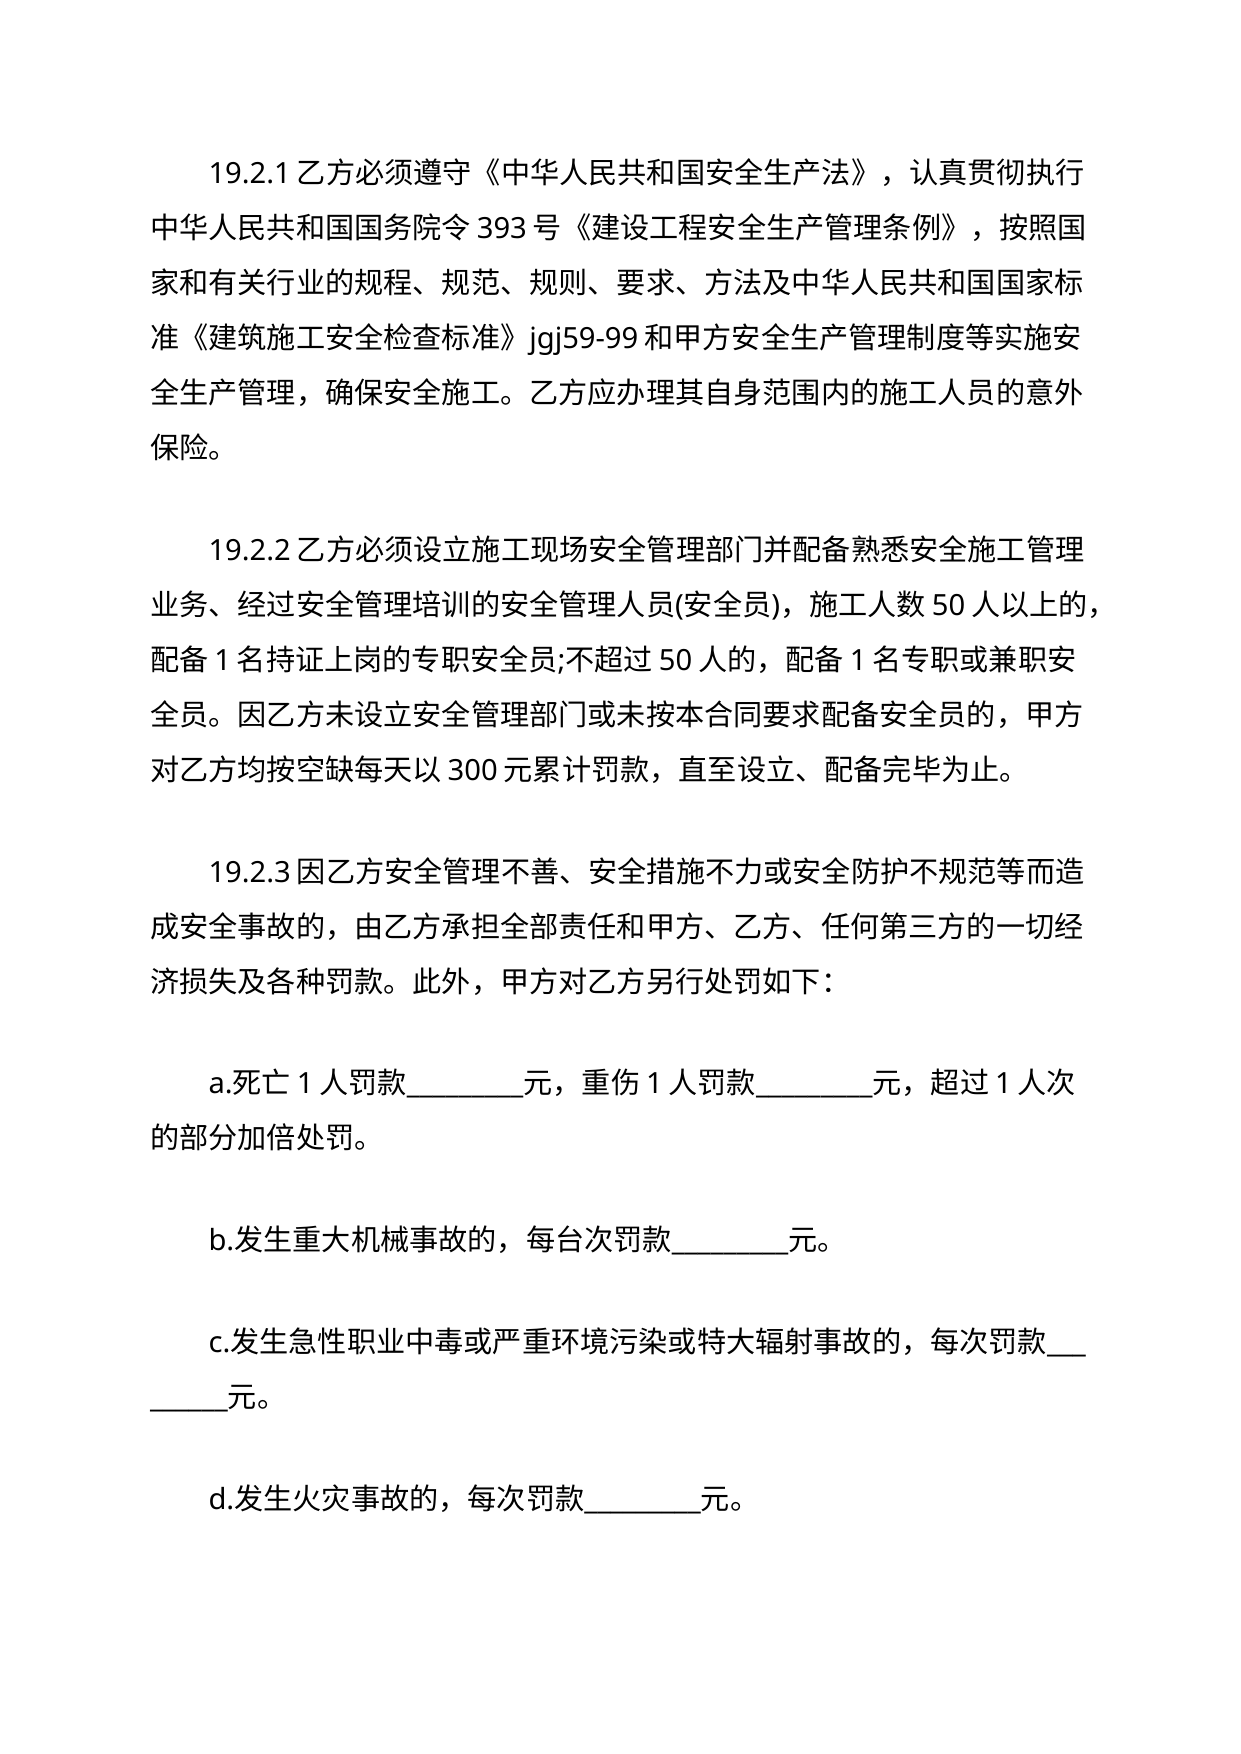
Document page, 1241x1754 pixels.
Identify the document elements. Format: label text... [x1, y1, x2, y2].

text d.发生火灾事故的，每次罚款_________元。 [150, 1476, 1090, 1518]
text 19.2.3因乙方安全管理不善、安全措施不力或安全防护不规范等而造成安全事故的，由乙方承担全部责任和甲方、乙方、任何第三方的一切经济损失及各种罚款。此外，甲方对乙方另行处罚如下： [150, 848, 1090, 1001]
text a.死亡1人罚款_________元，重伤1人罚款_________元，超过1人次的部分加倍处罚。 [150, 1060, 1090, 1157]
text 19.2.1乙方必须遵守《中华人民共和国安全生产法》，认真贯彻执行中华人民共和国国务院令393号《建设工程安全生产管理条例》，按照国家和有关行业的规程、规范、规则、要求、方法及中华人民共和国国家标准《建筑施工安全检查标准》jgj59-99和甲方安全生产管理制度等实施安全生产管理，确保安全施工。乙方应办理其自身范围内的施工人员的意外保险。 [150, 150, 1090, 467]
text b.发生重大机械事故的，每台次罚款_________元。 [150, 1217, 1090, 1259]
text 19.2.2乙方必须设立施工现场安全管理部门并配备熟悉安全施工管理业务、经过安全管理培训的安全管理人员(安全员)，施工人数50人以上的，配备1名持证上岗的专职安全员;不超过50人的，配备1名专职或兼职安全员。因乙方未设立安全管理部门或未按本合同要求配备安全员的，甲方对乙方均按空缺每天以300元累计罚款，直至设立、配备完毕为止。 [150, 527, 1090, 789]
text c.发生急性职业中毒或严重环境污染或特大辐射事故的，每次罚款_________元。 [150, 1319, 1090, 1416]
